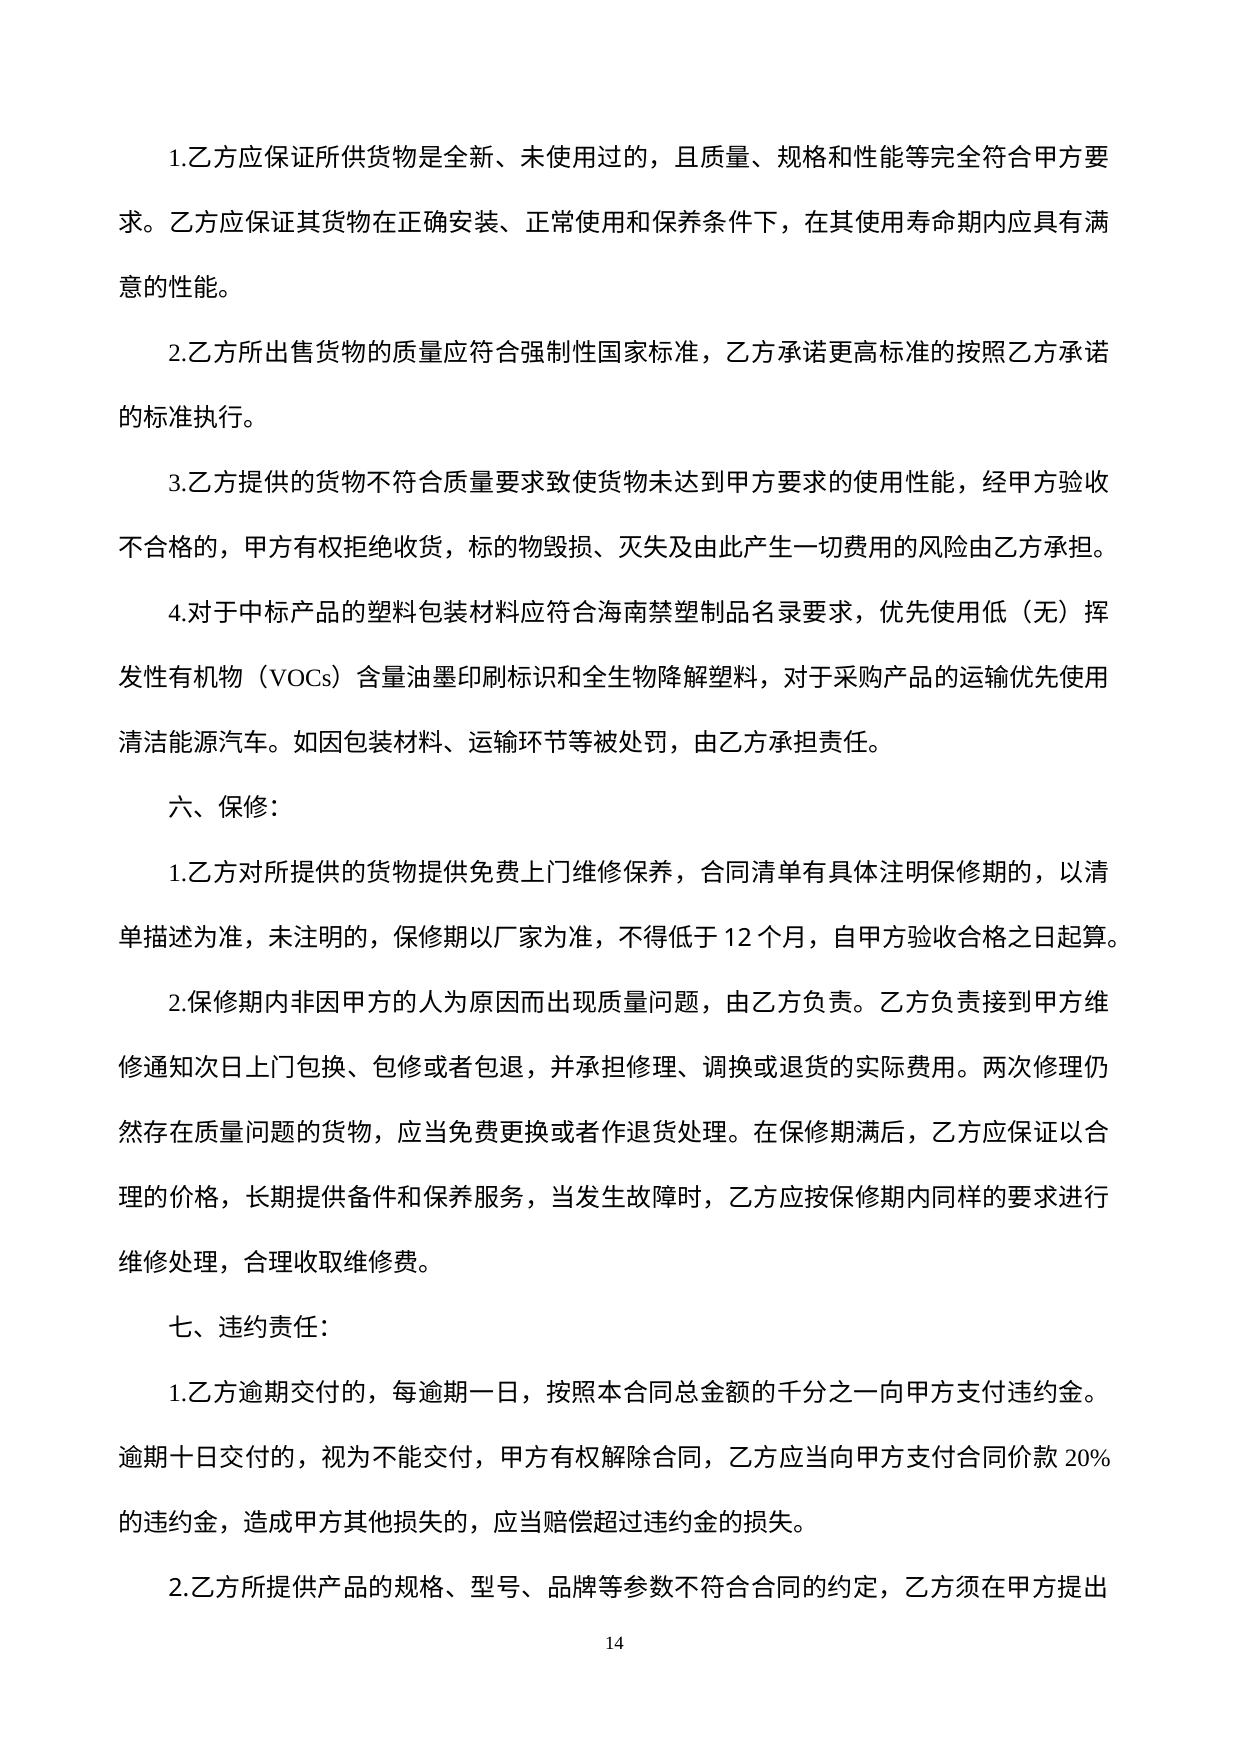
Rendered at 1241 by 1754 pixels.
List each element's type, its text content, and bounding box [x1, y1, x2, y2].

text 3.乙方提供的货物不符合质量要求致使货物未达到甲方要求的使用性能，经甲方验收不合格的，甲方有权拒绝收货，标的物毁损、灭失及由此产生一切费用的风险由乙方承担。 [118, 448, 1110, 578]
text 1.乙方应保证所供货物是全新、未使用过的，且质量、规格和性能等完全符合甲方要求。乙方应保证其货物在正确安装、正常使用和保养条件下，在其使用寿命期内应具有满意的性能。 [118, 123, 1110, 318]
text 六、保修： [118, 773, 1110, 838]
text 2.保修期内非因甲方的人为原因而出现质量问题，由乙方负责。乙方负责接到甲方维修通知次日上门包换、包修或者包退，并承担修理、调换或退货的实际费用。两次修理仍然存在质量问题的货物，应当免费更换或者作退货处理。在保修期满后，乙方应保证以合理的价格，长期提供备件和保养服务，当发生故障时，乙方应按保修期内同样的要求进行维修处理，合理收取维修费。 [118, 968, 1110, 1293]
text 1.乙方逾期交付的，每逾期一日，按照本合同总金额的千分之一向甲方支付违约金。逾期十日交付的，视为不能交付，甲方有权解除合同，乙方应当向甲方支付合同价款20%的违约金，造成甲方其他损失的，应当赔偿超过违约金的损失。 [118, 1358, 1110, 1553]
text 4.对于中标产品的塑料包装材料应符合海南禁塑制品名录要求，优先使用低（无）挥发性有机物（VOCs）含量油墨印刷标识和全生物降解塑料，对于采购产品的运输优先使用清洁能源汽车。如因包装材料、运输环节等被处罚，由乙方承担责任。 [118, 578, 1110, 773]
text 1.乙方对所提供的货物提供免费上门维修保养，合同清单有具体注明保修期的，以清单描述为准，未注明的，保修期以厂家为准，不得低于12个月，自甲方验收合格之日起算。 [118, 838, 1110, 968]
text 七、违约责任： [118, 1293, 1110, 1358]
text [118, 1553, 1110, 1618]
text 2.乙方所出售货物的质量应符合强制性国家标准，乙方承诺更高标准的按照乙方承诺的标准执行。 [118, 318, 1110, 448]
